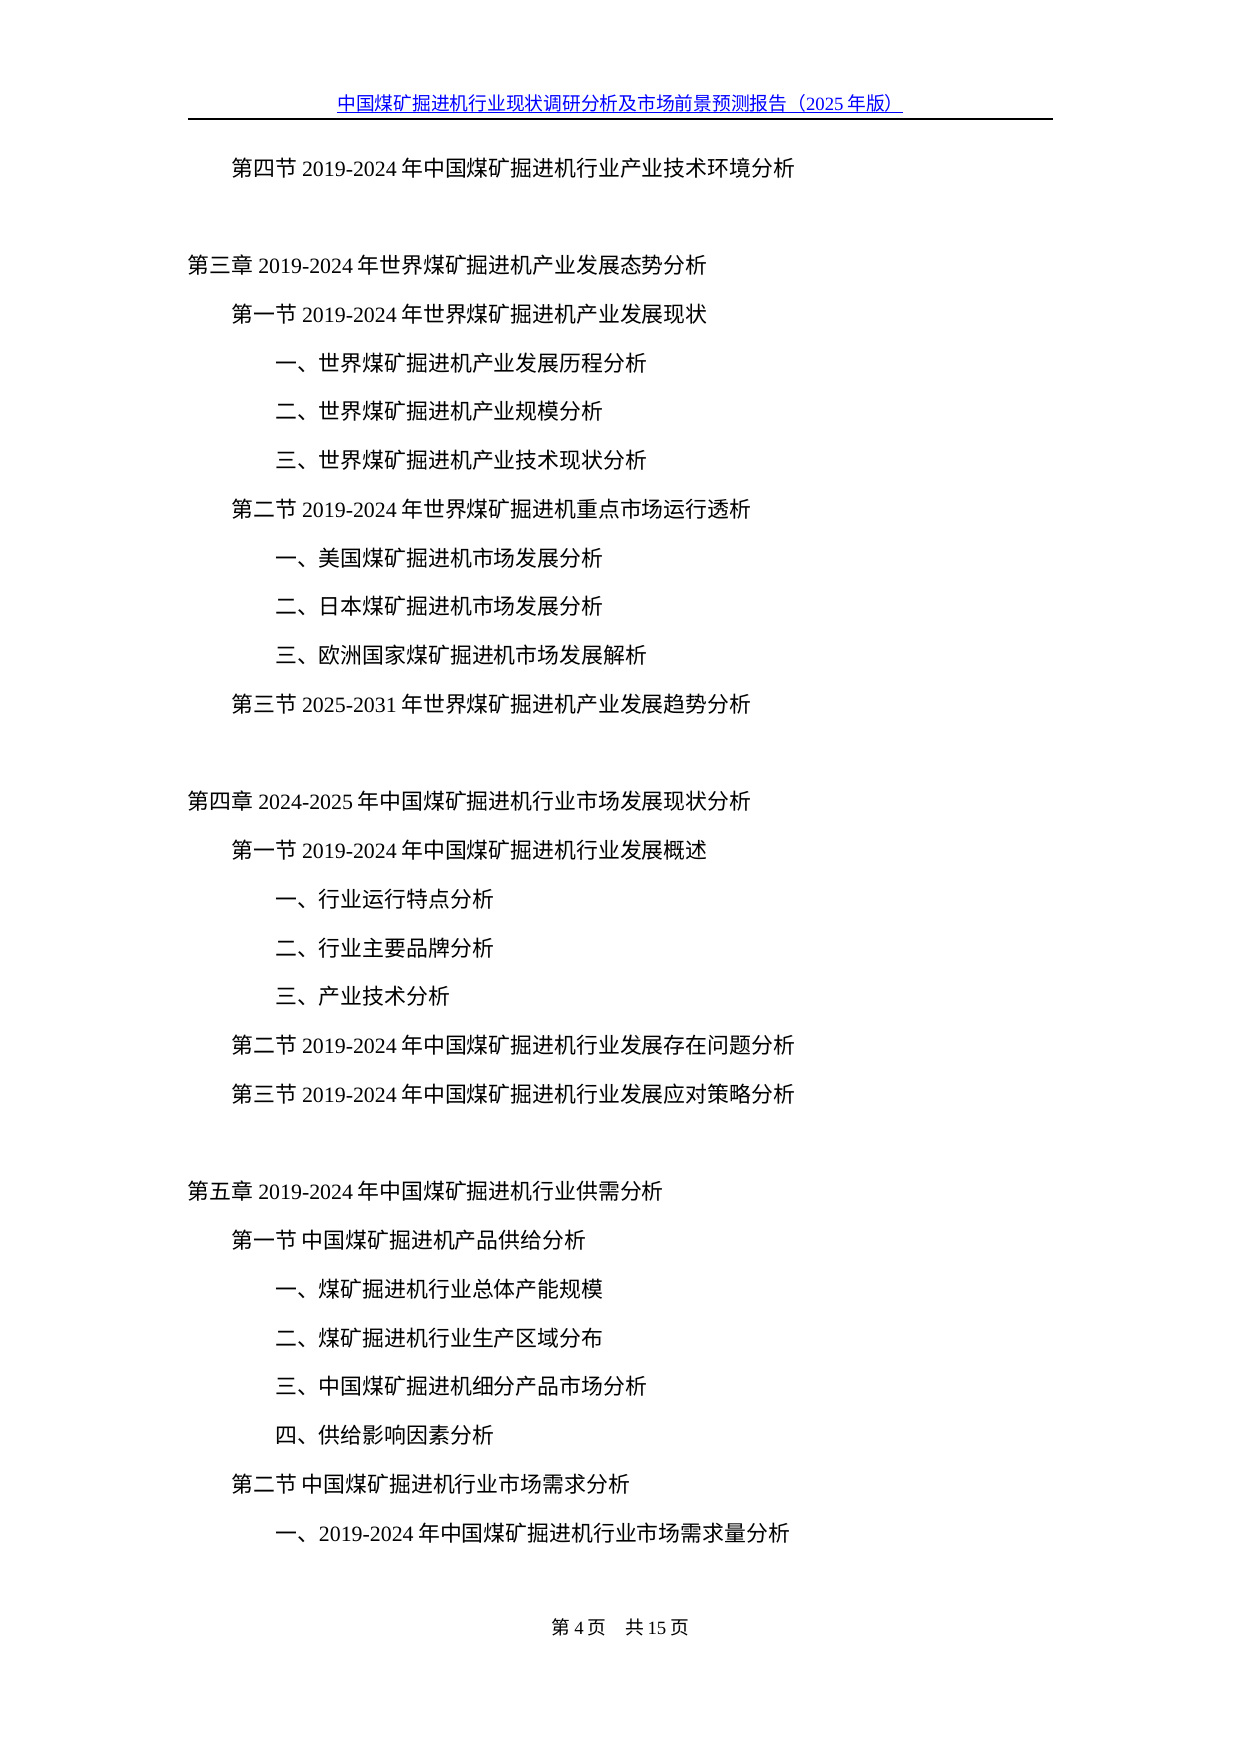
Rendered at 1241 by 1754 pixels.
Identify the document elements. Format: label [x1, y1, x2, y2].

text [187, 150, 1053, 1548]
